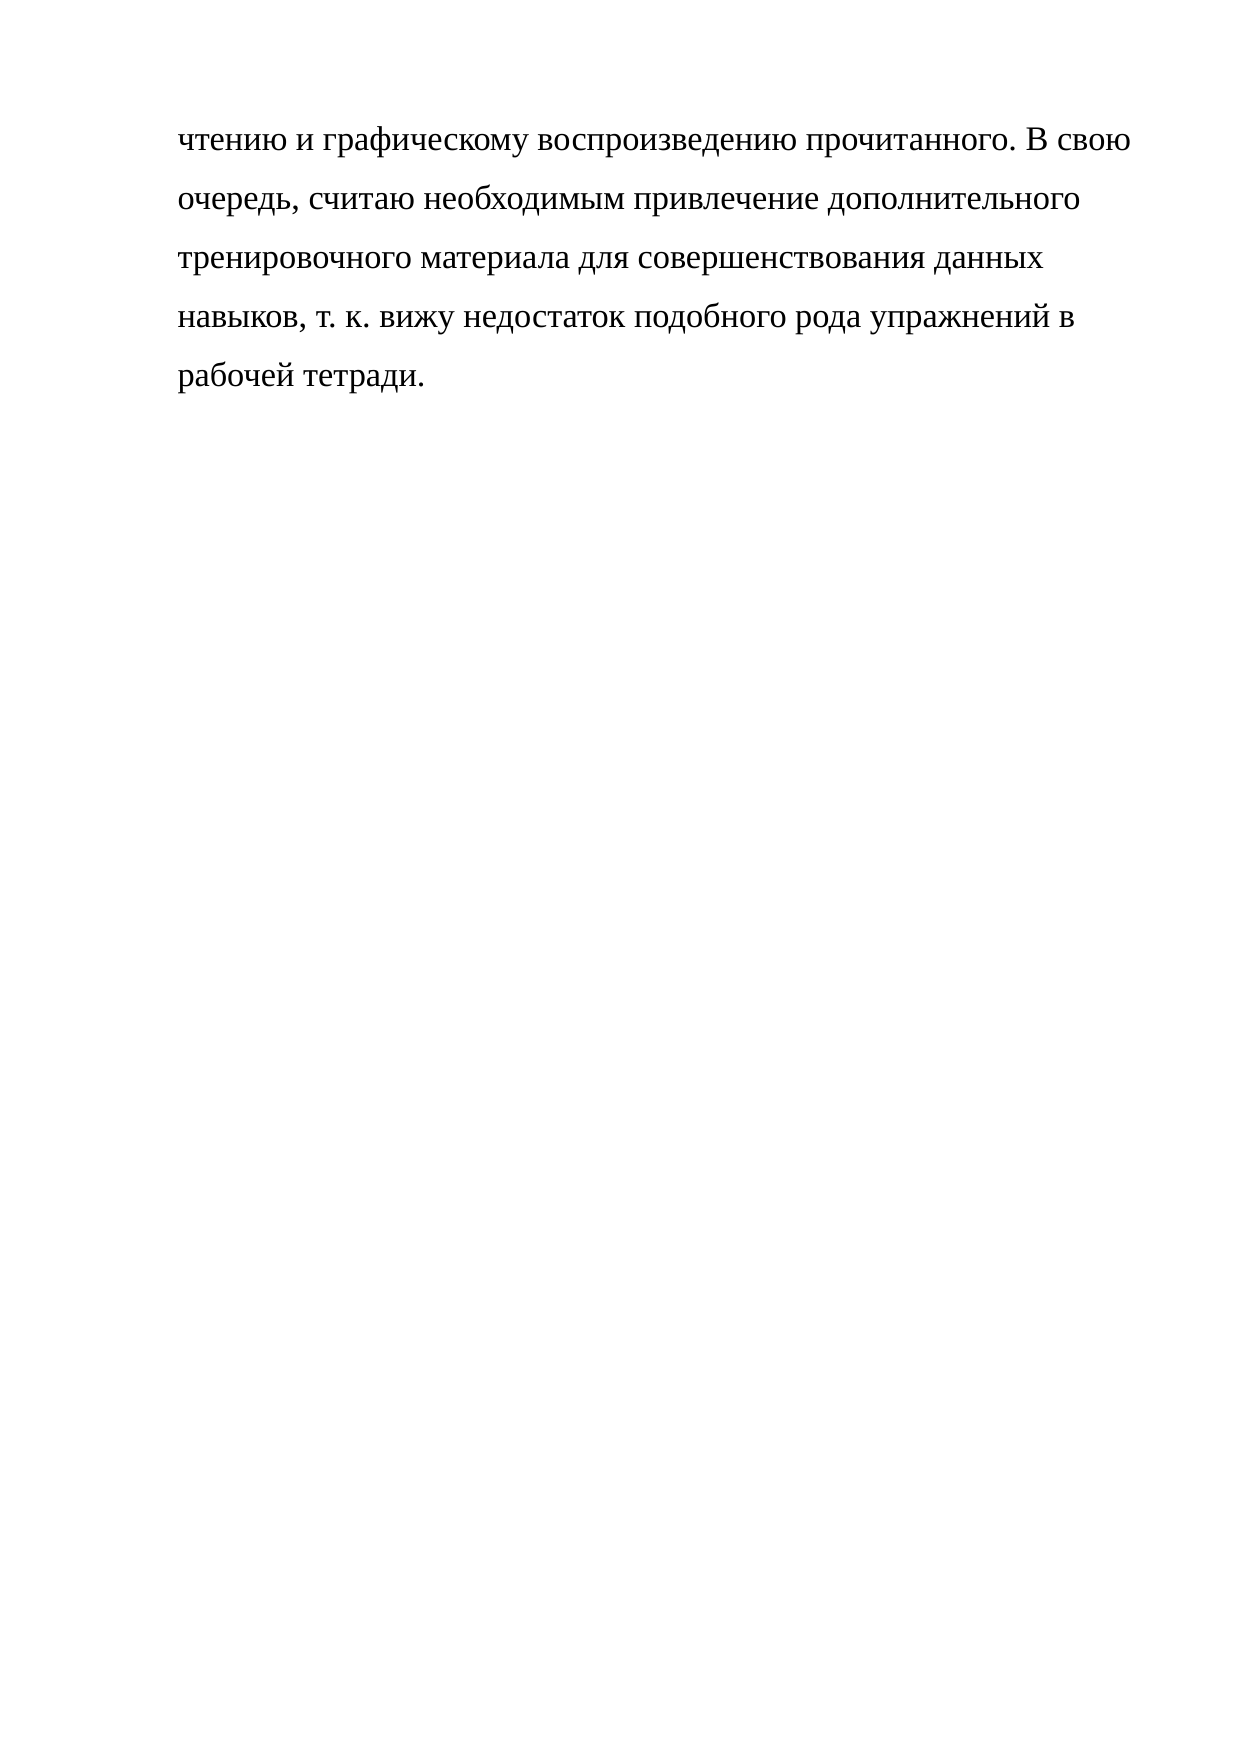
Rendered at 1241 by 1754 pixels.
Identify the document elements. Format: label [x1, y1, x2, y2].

text [177, 118, 1152, 394]
